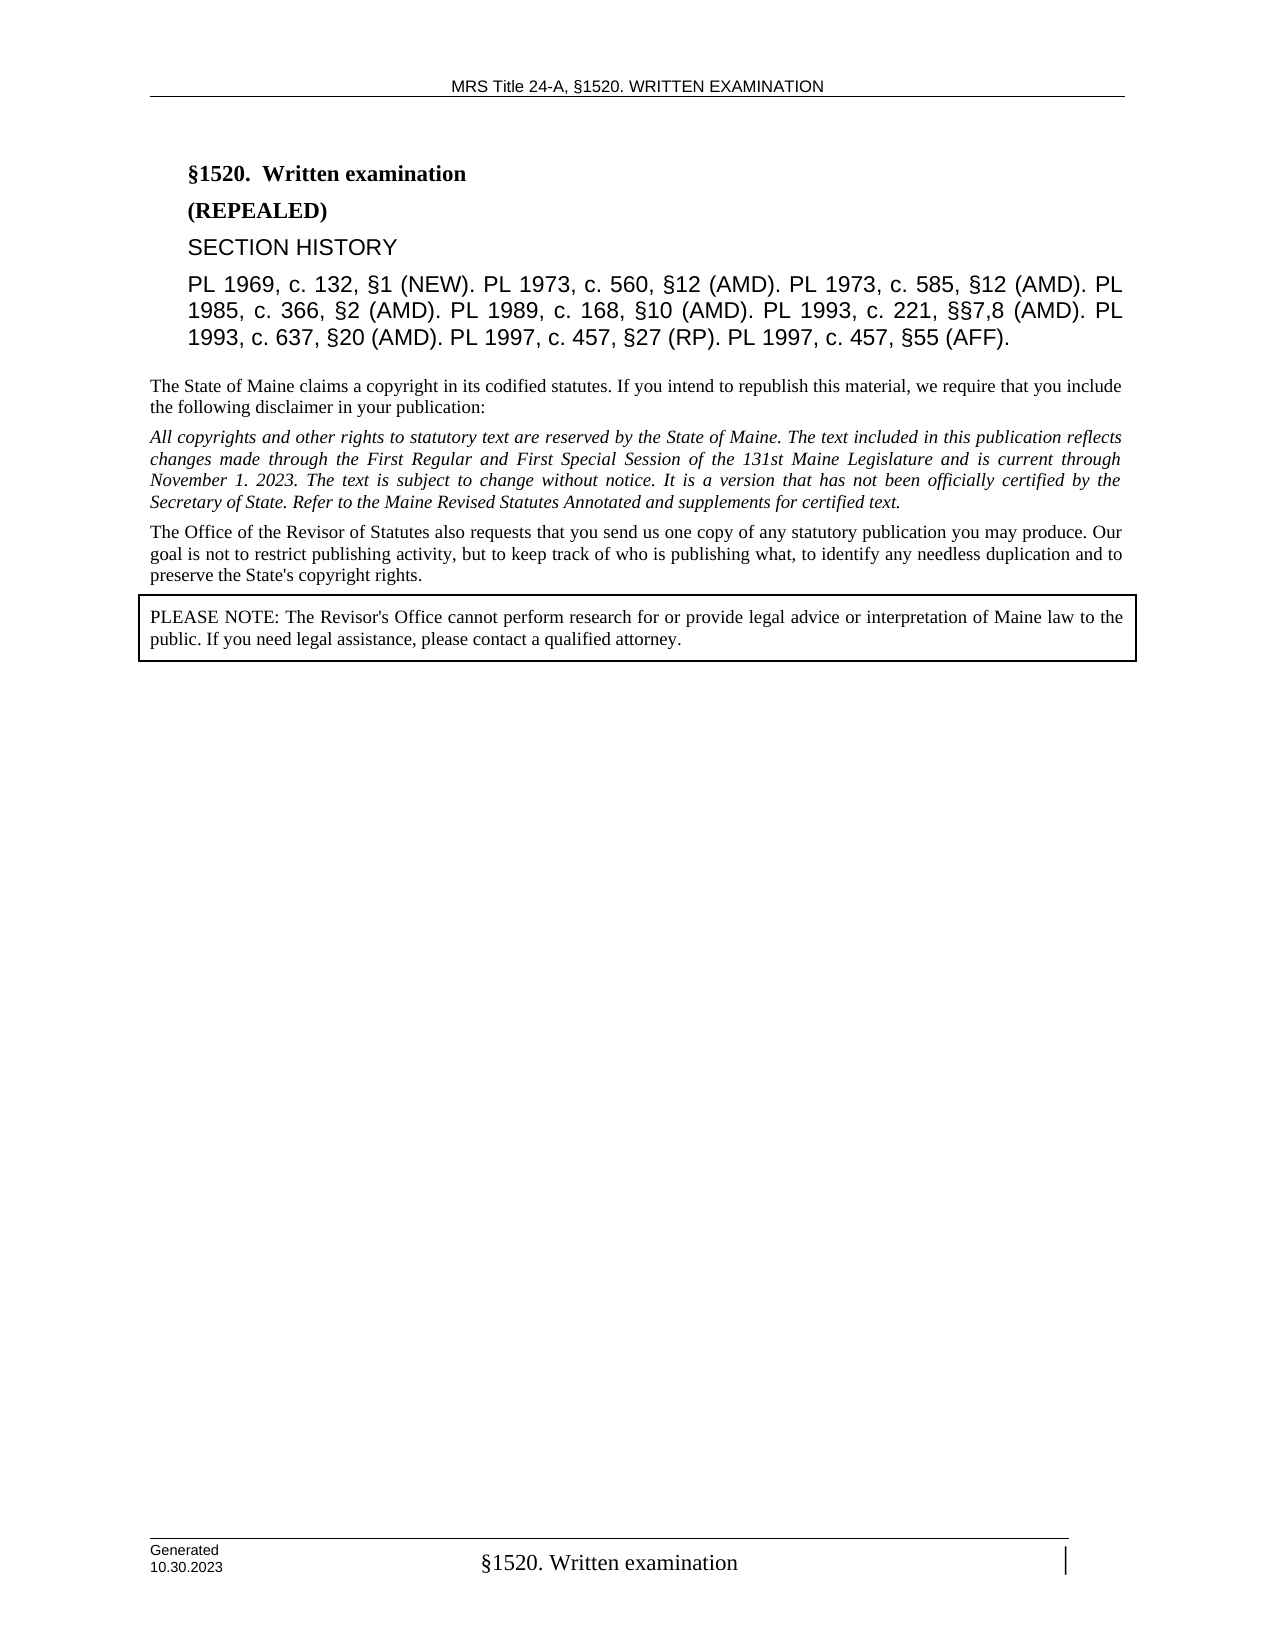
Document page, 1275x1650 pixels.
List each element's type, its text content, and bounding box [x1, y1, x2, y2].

text PLEASE NOTE: The Revisor's Office cannot perform research for or provide legal advice or interpretation of Maine law to the public. If you need legal assistance, please contact a qualified attorney. [140, 596, 1135, 660]
text The State of Maine claims a copyright in its codified statutes. If you intend to republish this material, we require that you include the following disclaimer in your publication: [150, 375, 1125, 418]
text (REPEALED) [187, 197, 1125, 223]
text SECTION HISTORY [187, 234, 1125, 260]
text The Office of the Revisor of Statutes also requests that you send us one copy of any statutory publication you may produce. Our goal is not to restrict publishing activity, but to keep track of who is publishing what, to identify any needless duplication and to preserve the State's copyright rights. [150, 521, 1125, 586]
text PL 1969, c. 132, §1 (NEW). PL 1973, c. 560, §12 (AMD). PL 1973, c. 585, §12 (AMD). PL 1985, c. 366, §2 (AMD). PL 1989, c. 168, §10 (AMD). PL 1993, c. 221, §§7,8 (AMD). PL 1993, c. 637, §20 (AMD). PL 1997, c. 457, §27 (RP). PL 1997, c. 457, §55 (AFF). [187, 271, 1125, 350]
text All copyrights and other rights to statutory text are reserved by the State of Maine. The text included in this publication reflects changes made through the First Regular and First Special Session of the 131st Maine Legislature and is current through November 1. 2023 . The text is subject to change without notice. It is a version that has not been officially certified by the Secretary of State. Refer to the Maine Revised Statutes Annotated and supplements for certified text. [150, 426, 1125, 512]
text §1520. Written examination [187, 160, 1125, 187]
